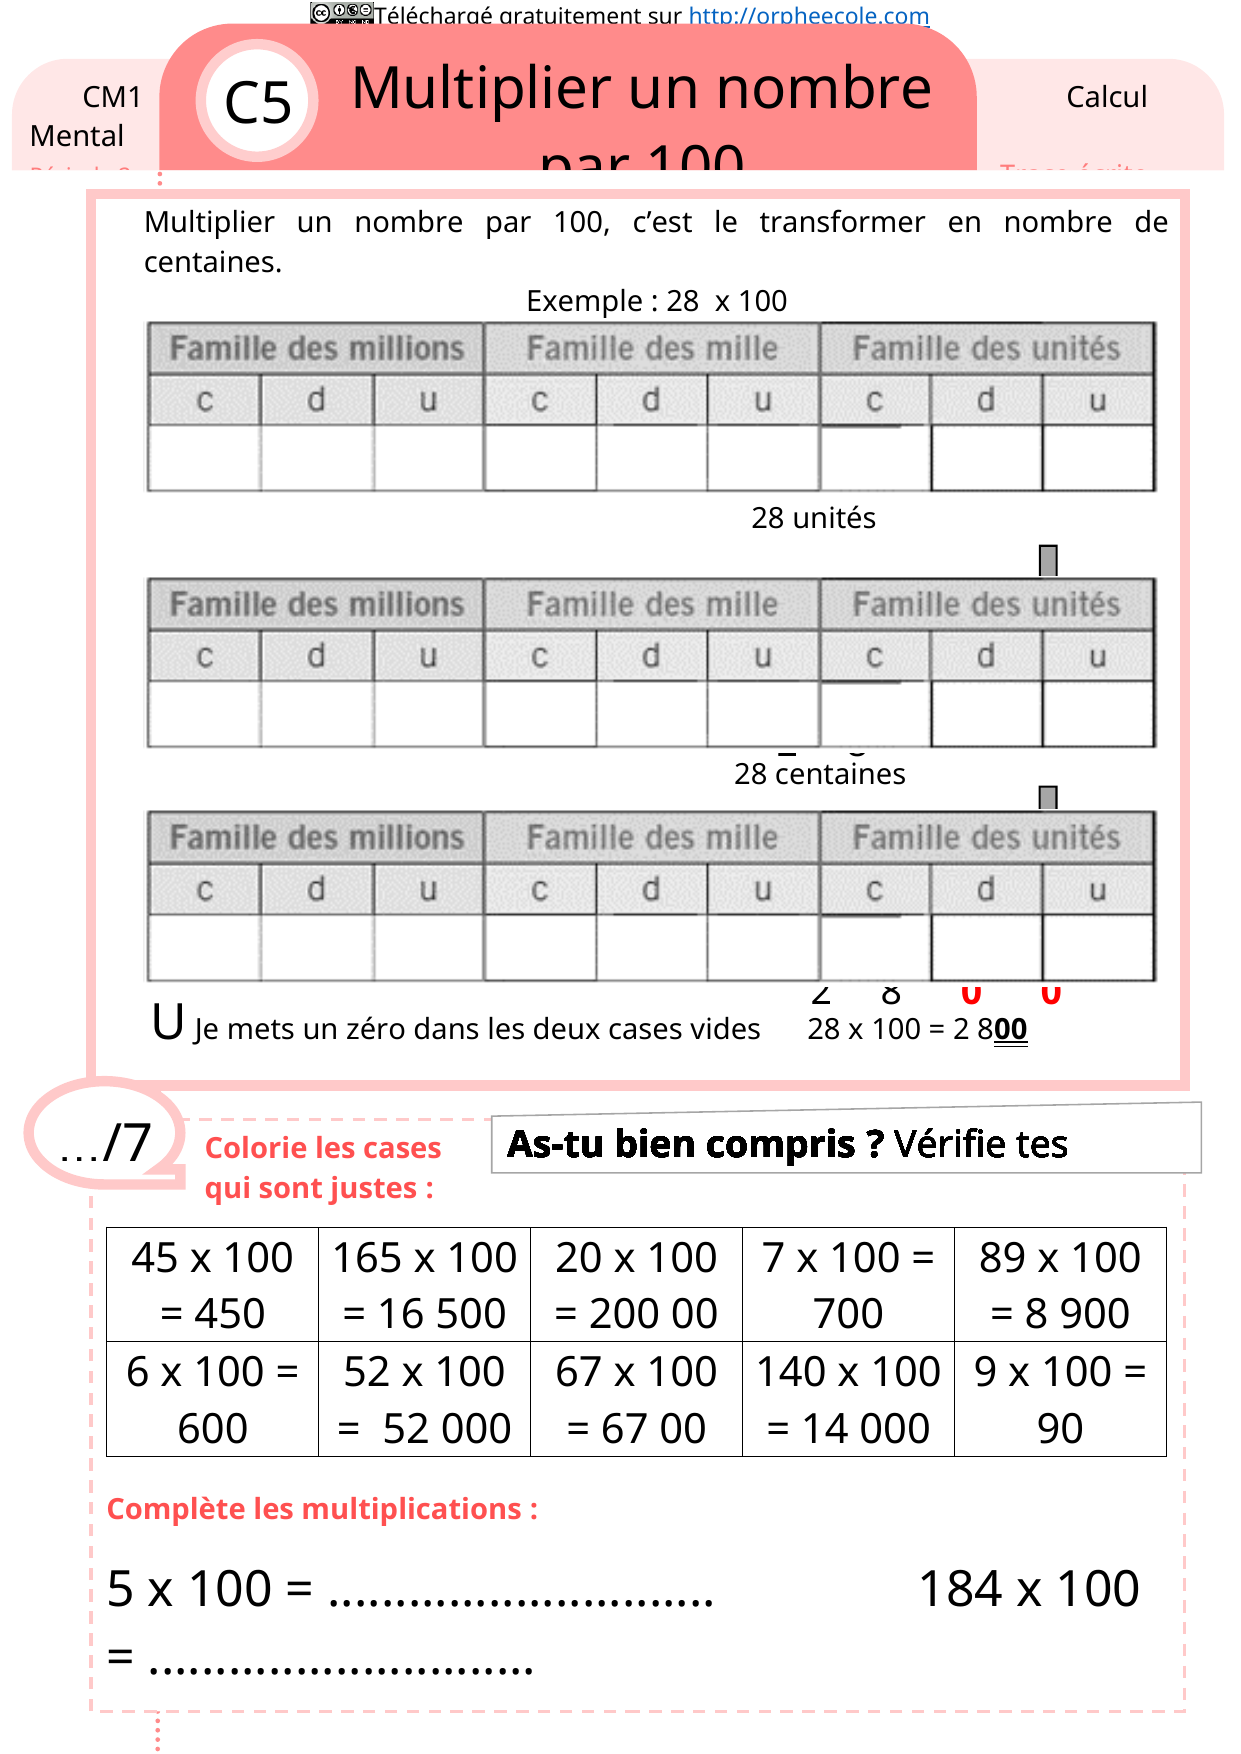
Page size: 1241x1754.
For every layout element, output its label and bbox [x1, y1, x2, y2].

picture [143, 576, 1160, 753]
picture [310, 2, 374, 23]
picture [143, 320, 1160, 497]
picture [143, 809, 1160, 987]
